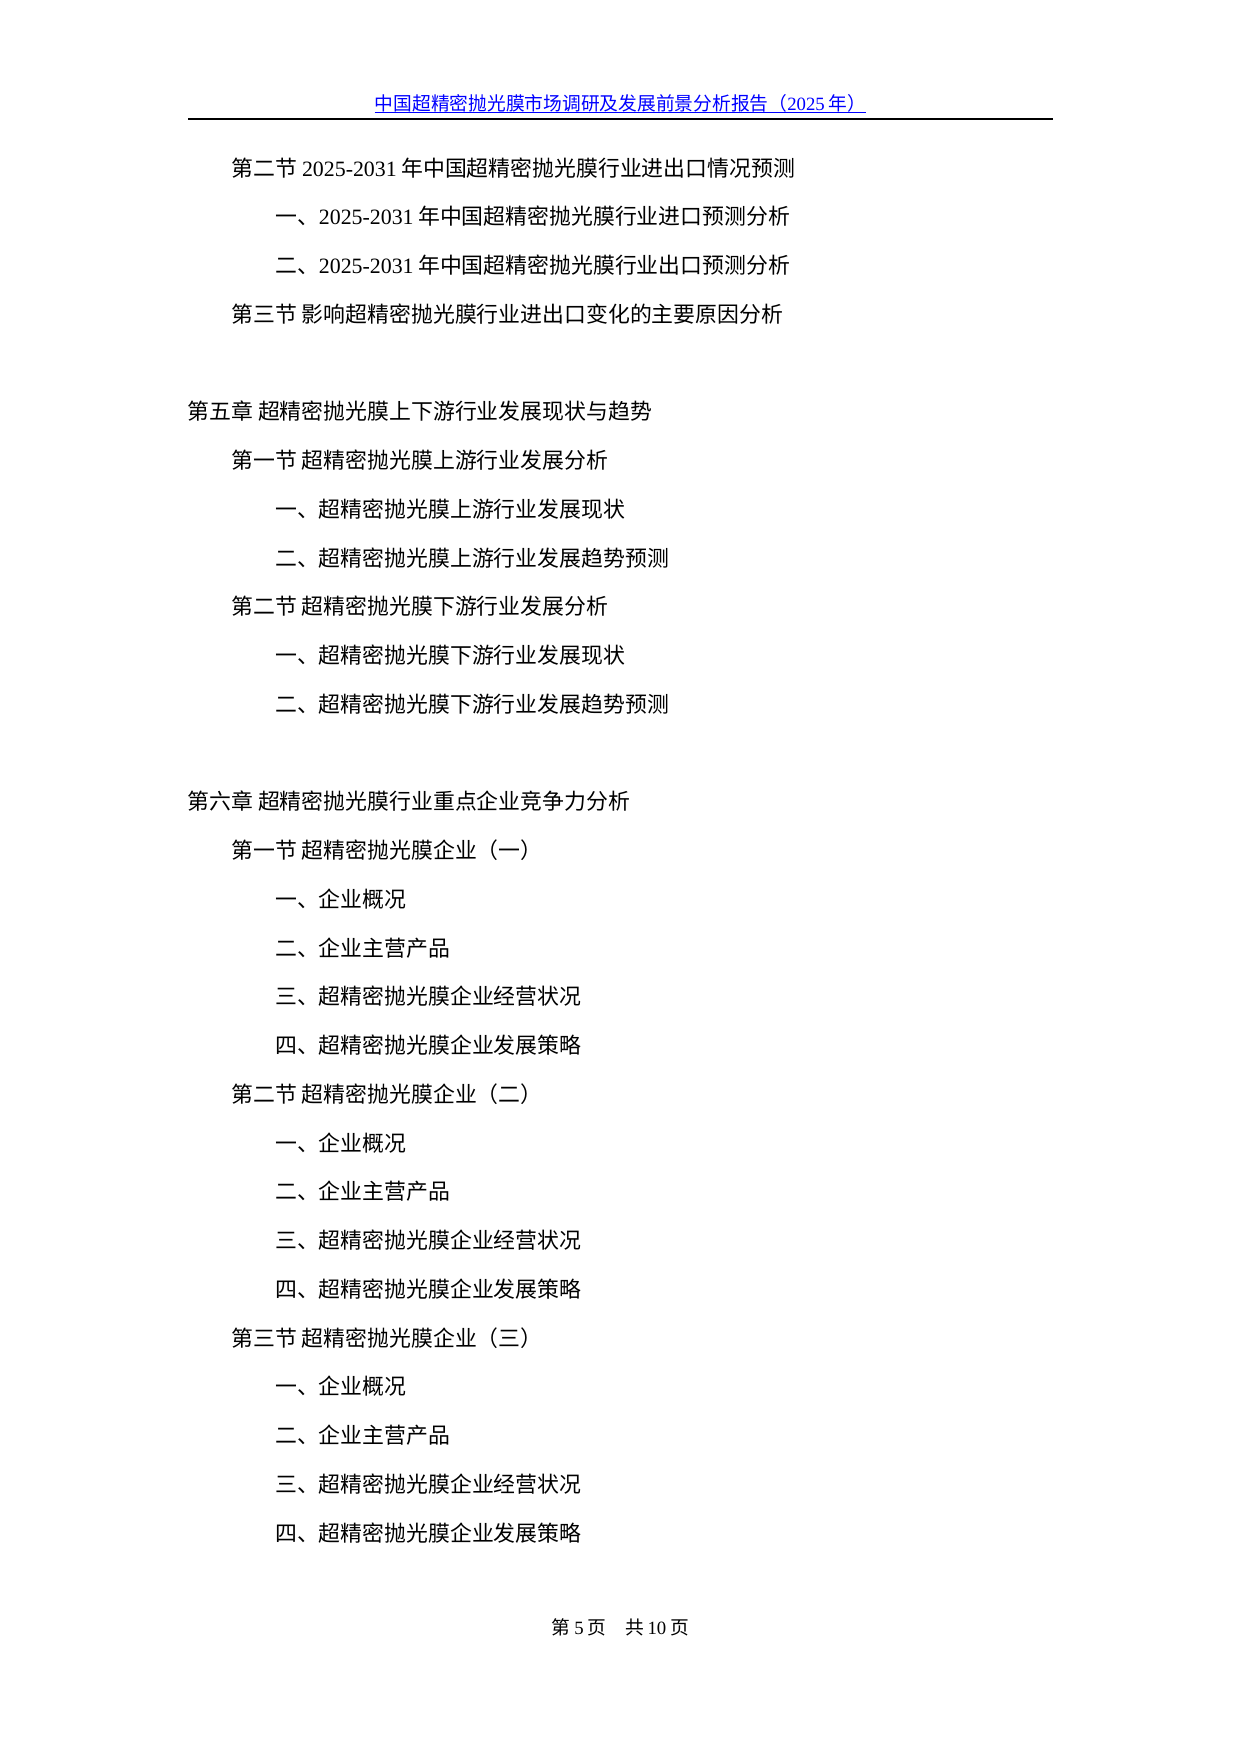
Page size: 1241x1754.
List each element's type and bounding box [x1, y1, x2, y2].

text [187, 150, 1053, 1548]
